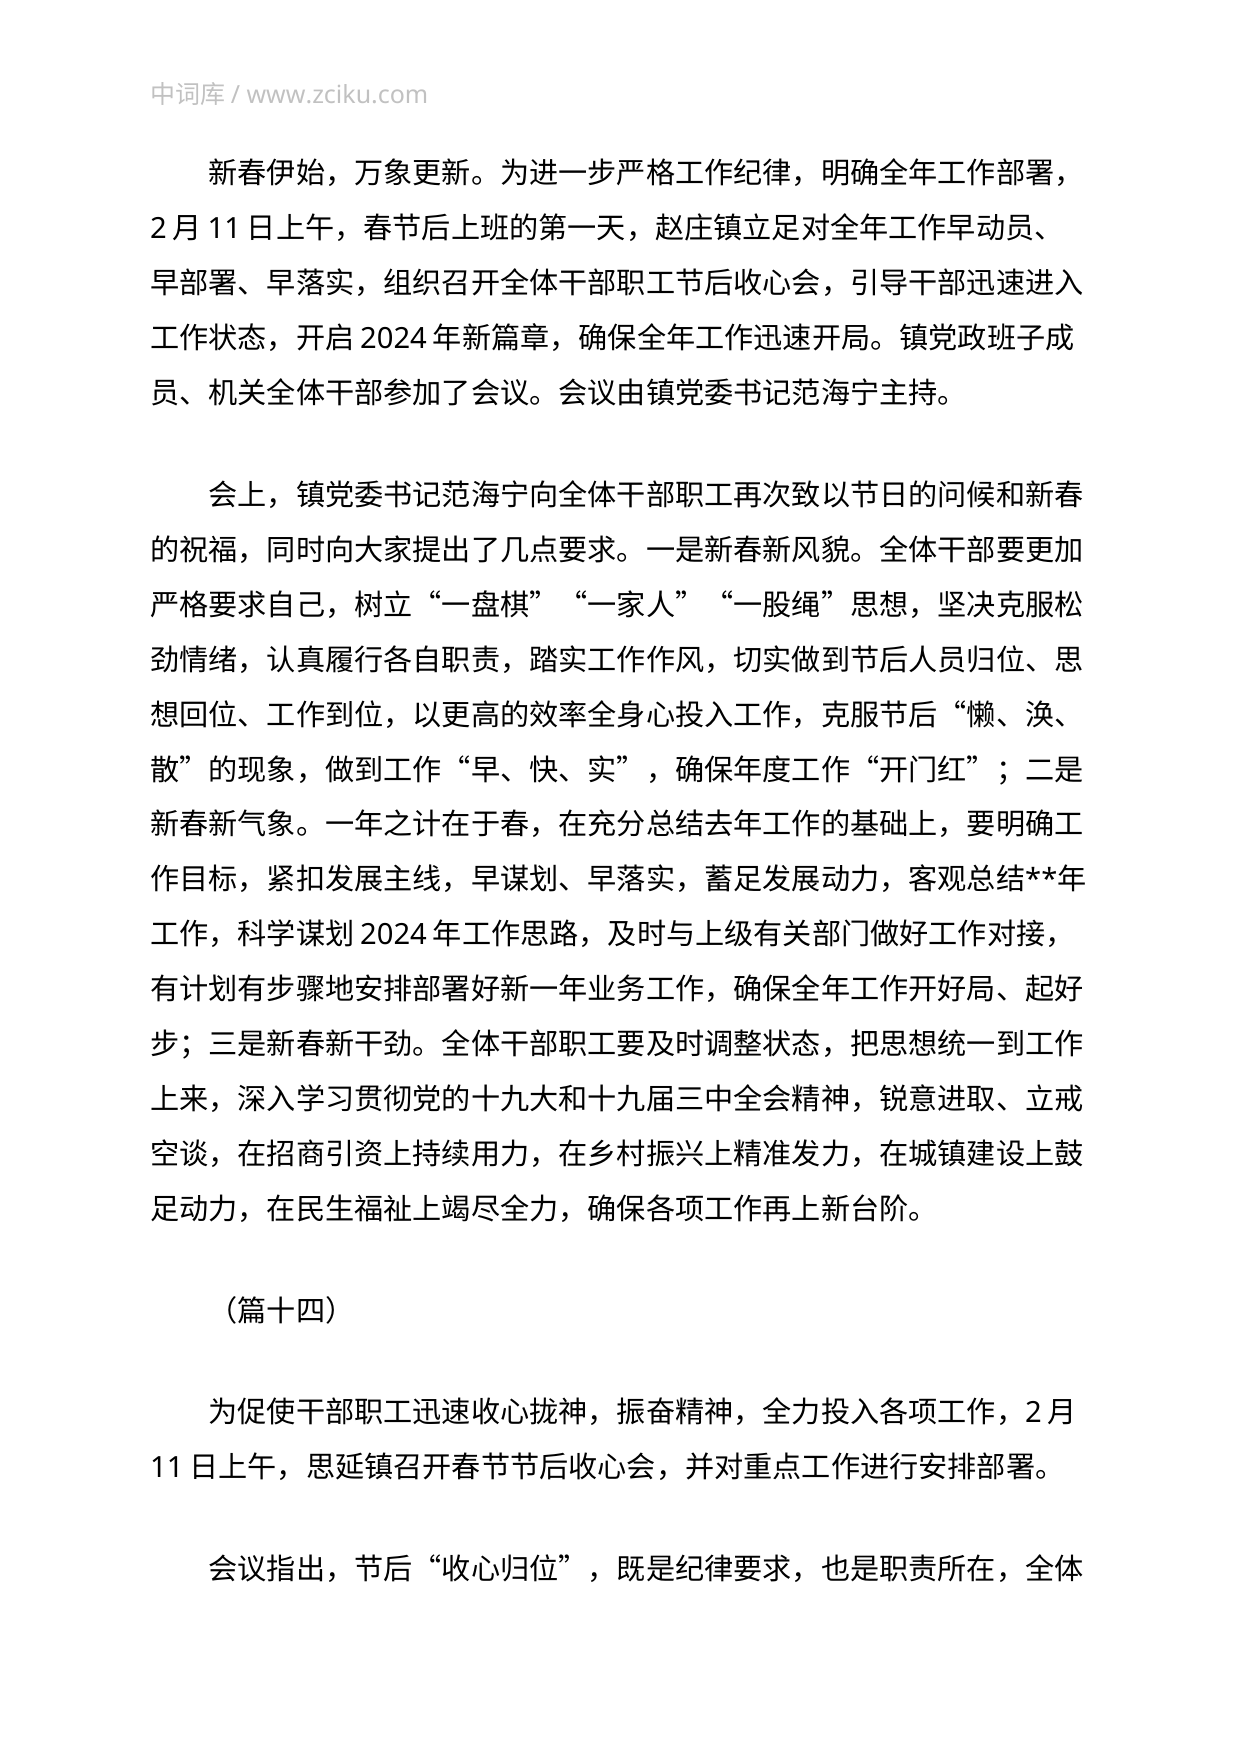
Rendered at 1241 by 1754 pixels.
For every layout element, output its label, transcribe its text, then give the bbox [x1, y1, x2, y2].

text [150, 1546, 1090, 1588]
text 为促使干部职工迅速收心拢神，振奋精神，全力投入各项工作，2月11日上午，思延镇召开春节节后收心会，并对重点工作进行安排部署。 [150, 1389, 1090, 1486]
text （篇十四） [150, 1287, 1090, 1329]
text 会上，镇党委书记范海宁向全体干部职工再次致以节日的问候和新春的祝福，同时向大家提出了几点要求。一是新春新风貌。全体干部要更加严格要求自己，树立“一盘棋”“一家人”“一股绳”思想，坚决克服松劲情绪，认真履行各自职责，踏实工作作风，切实做到节后人员归位、思想回位、工作到位，以更高的效率全身心投入工作，克服节后“懒、涣、散”的现象，做到工作“早、快、实”，确保年度工作“开门红”；二是新春新气象。一年之计在于春，在充分总结去年工作的基础上，要明确工作目标，紧扣发展主线，早谋划、早落实，蓄足发展动力，客观总结**年工作，科学谋划2024年工作思路，及时与上级有关部门做好工作对接，有计划有步骤地安排部署好新一年业务工作，确保全年工作开好局、起好步；三是新春新干劲。全体干部职工要及时调整状态，把思想统一到工作上来，深入学习贯彻党的十九大和十九届三中全会精神，锐意进取、立戒空谈，在招商引资上持续用力，在乡村振兴上精准发力，在城镇建设上鼓足动力，在民生福祉上竭尽全力，确保各项工作再上新台阶。 [150, 472, 1090, 1228]
text 新春伊始，万象更新。为进一步严格工作纪律，明确全年工作部署，2月11日上午，春节后上班的第一天，赵庄镇立足对全年工作早动员、早部署、早落实，组织召开全体干部职工节后收心会，引导干部迅速进入工作状态，开启2024年新篇章，确保全年工作迅速开局。镇党政班子成员、机关全体干部参加了会议。会议由镇党委书记范海宁主持。 [150, 150, 1090, 412]
